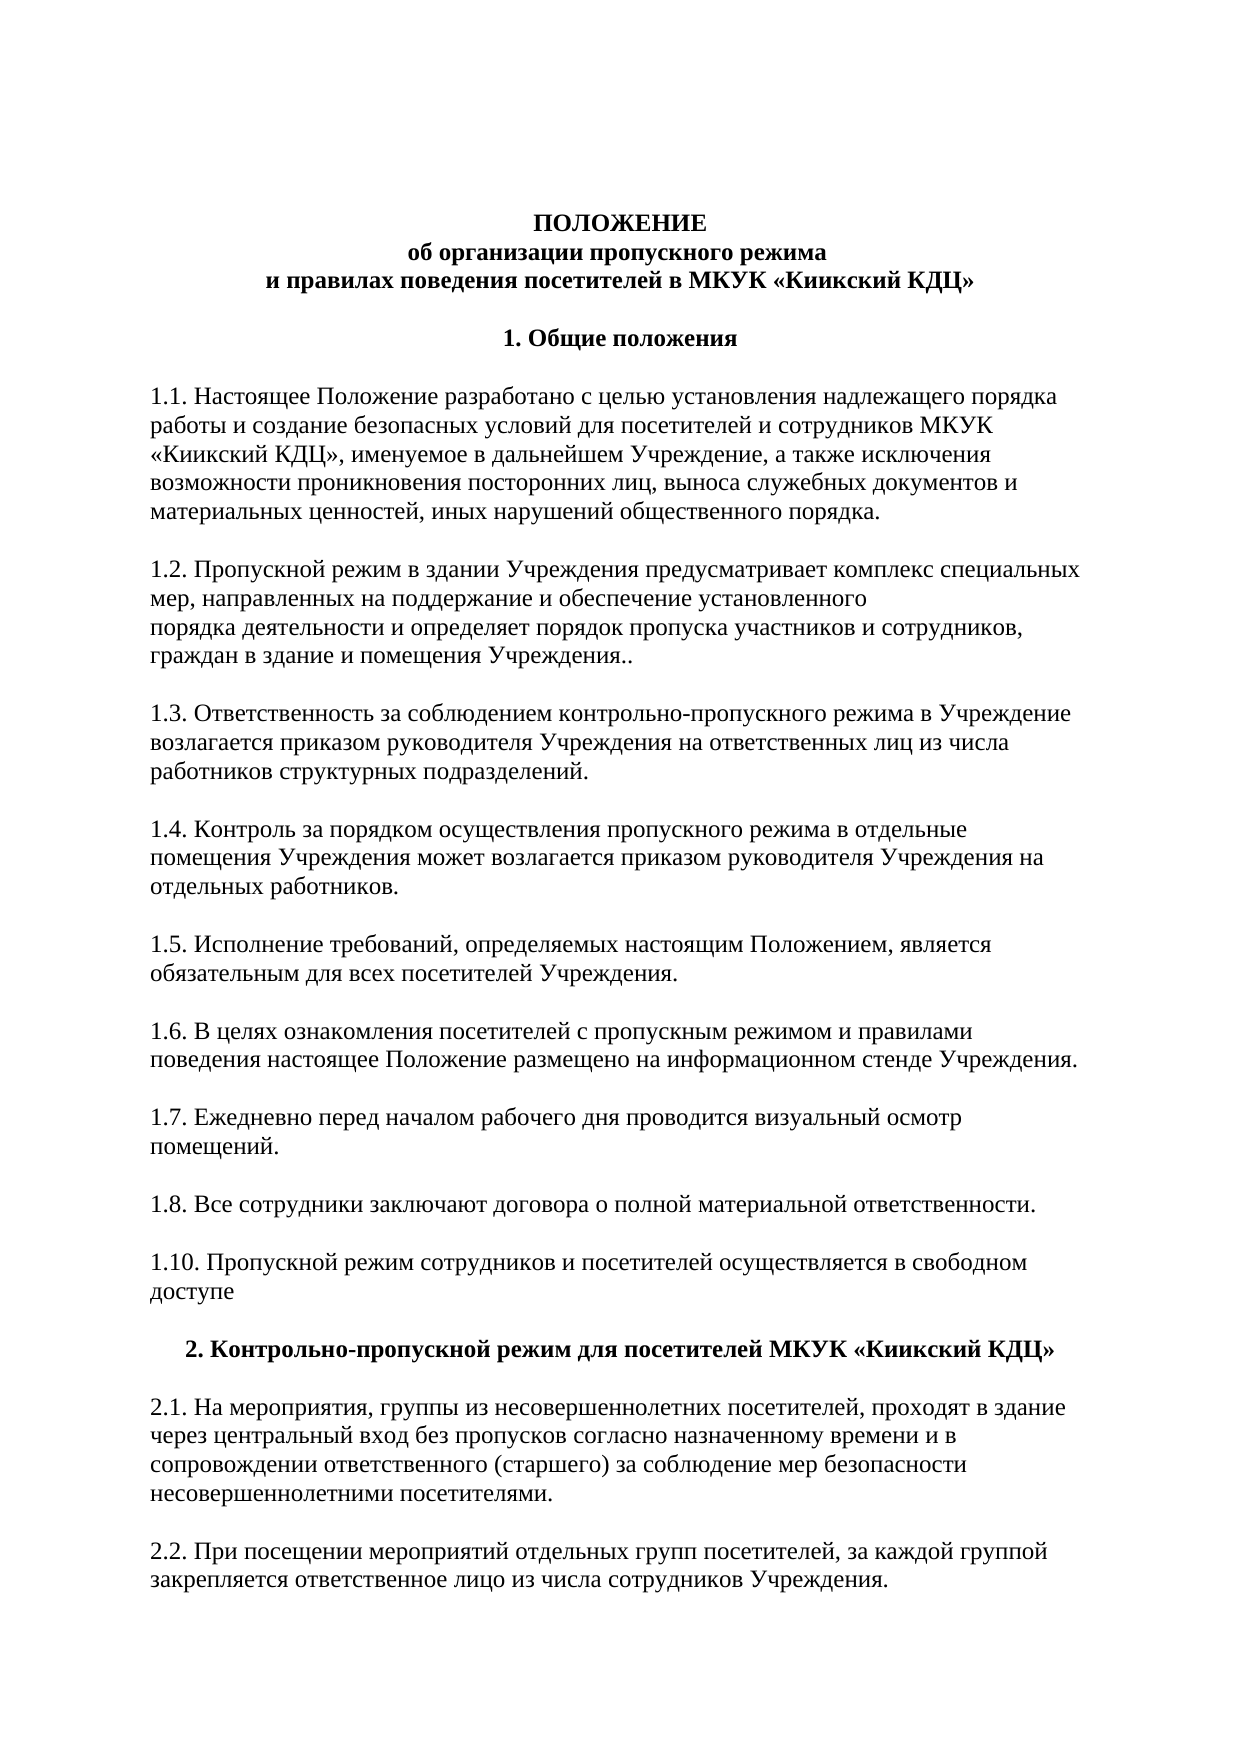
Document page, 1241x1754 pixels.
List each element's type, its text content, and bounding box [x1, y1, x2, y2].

text 2. Контрольно-пропускной режим для посетителей МКУК «Киикский КДЦ» [150, 1334, 1090, 1362]
text 1. Общие положения [150, 323, 1090, 352]
text 1.6. В целях ознакомления посетителей с пропускным режимом и правилами поведения настоящее Положение размещено на информационном стенде Учреждения. [150, 1016, 1090, 1073]
text 1.8. Все сотрудники заключают договора о полной материальной ответственности. [150, 1189, 1090, 1218]
text 2.2. При посещении мероприятий отдельных групп посетителей, за каждой группой закрепляется ответственное лицо из числа сотрудников Учреждения. [150, 1536, 1090, 1593]
text 1.7. Ежедневно перед началом рабочего дня проводится визуальный осмотр помещений. [150, 1102, 1090, 1160]
text 1.4. Контроль за порядком осуществления пропускного режима в отдельные помещения Учреждения может возлагается приказом руководителя Учреждения на отдельных работников. [150, 814, 1090, 900]
text ПОЛОЖЕНИЕ об организации пропускного режима и правилах поведения посетителей в МКУК «Киикский КДЦ» [150, 208, 1090, 294]
text 1.3. Ответственность за соблюдением контрольно-пропускного режима в Учреждение возлагается приказом руководителя Учреждения на ответственных лиц из числа работников структурных подразделений. [150, 698, 1090, 784]
text 2.1. На мероприятия, группы из несовершеннолетних посетителей, проходят в здание через центральный вход без пропусков согласно назначенному времени и в сопровождении ответственного (старшего) за соблюдение мер безопасности несовершеннолетними посетителями. [150, 1392, 1090, 1507]
text 1.1. Настоящее Положение разработано с целью установления надлежащего порядка работы и создание безопасных условий для посетителей и сотрудников МКУК «Киикский КДЦ», именуемое в дальнейшем Учреждение, а также исключения возможности проникновения посторонних лиц, выноса служебных документов и материальных ценностей, иных нарушений общественного порядка. [150, 381, 1090, 525]
text 1.5. Исполнение требований, определяемых настоящим Положением, является обязательным для всех посетителей Учреждения. [150, 929, 1090, 987]
text 1.10. Пропускной режим сотрудников и посетителей осуществляется в свободном доступе [150, 1247, 1090, 1304]
text 1.2. Пропускной режим в здании Учреждения предусматривает комплекс специальных мер, направленных на поддержание и обеспечение установленного порядка деятельности и определяет порядок пропуска участников и сотрудников, граждан в здание и помещения Учреждения.. [150, 554, 1090, 669]
